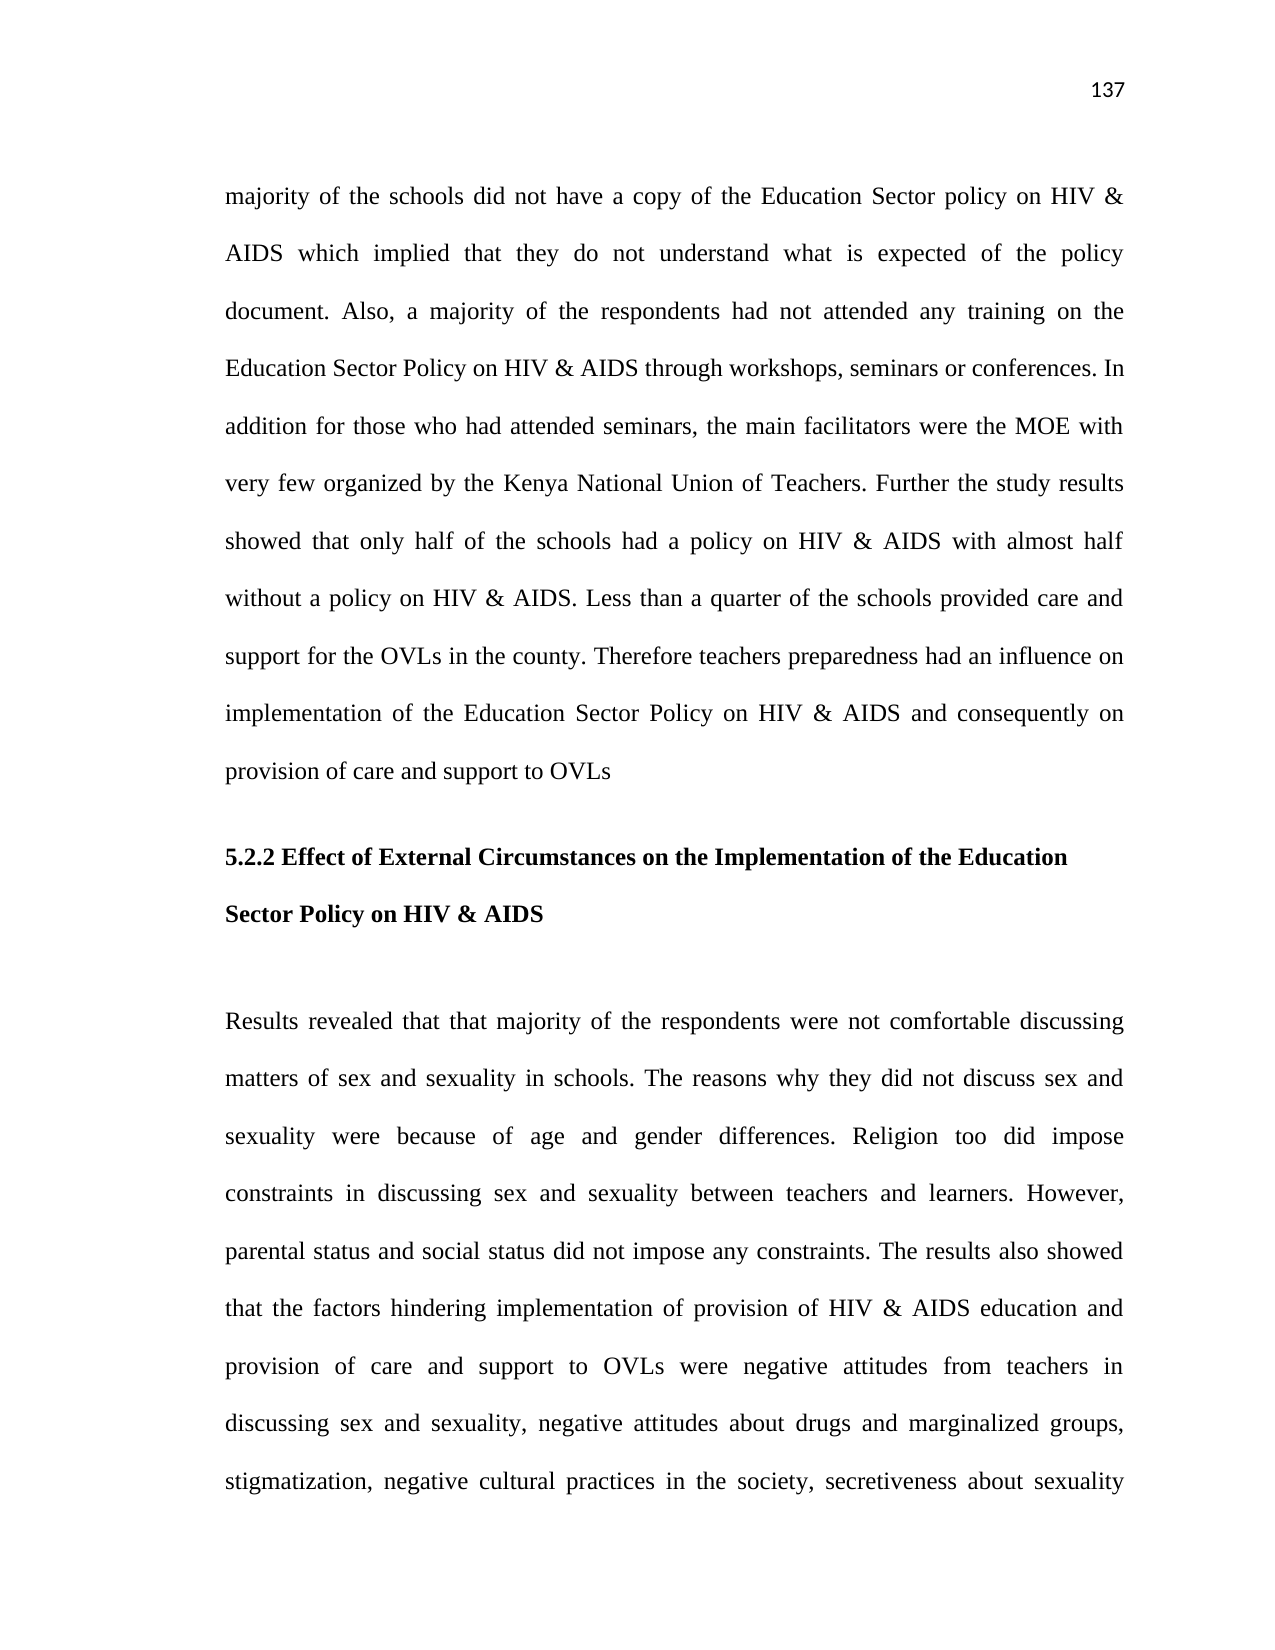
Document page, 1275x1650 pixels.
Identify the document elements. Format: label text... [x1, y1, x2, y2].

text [225, 181, 1125, 784]
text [225, 1006, 1125, 1494]
subtitle 5.2.2 Effect of External Circumstances on the Implementation of the Education Sector Policy on HIV & AIDS [225, 842, 1125, 928]
